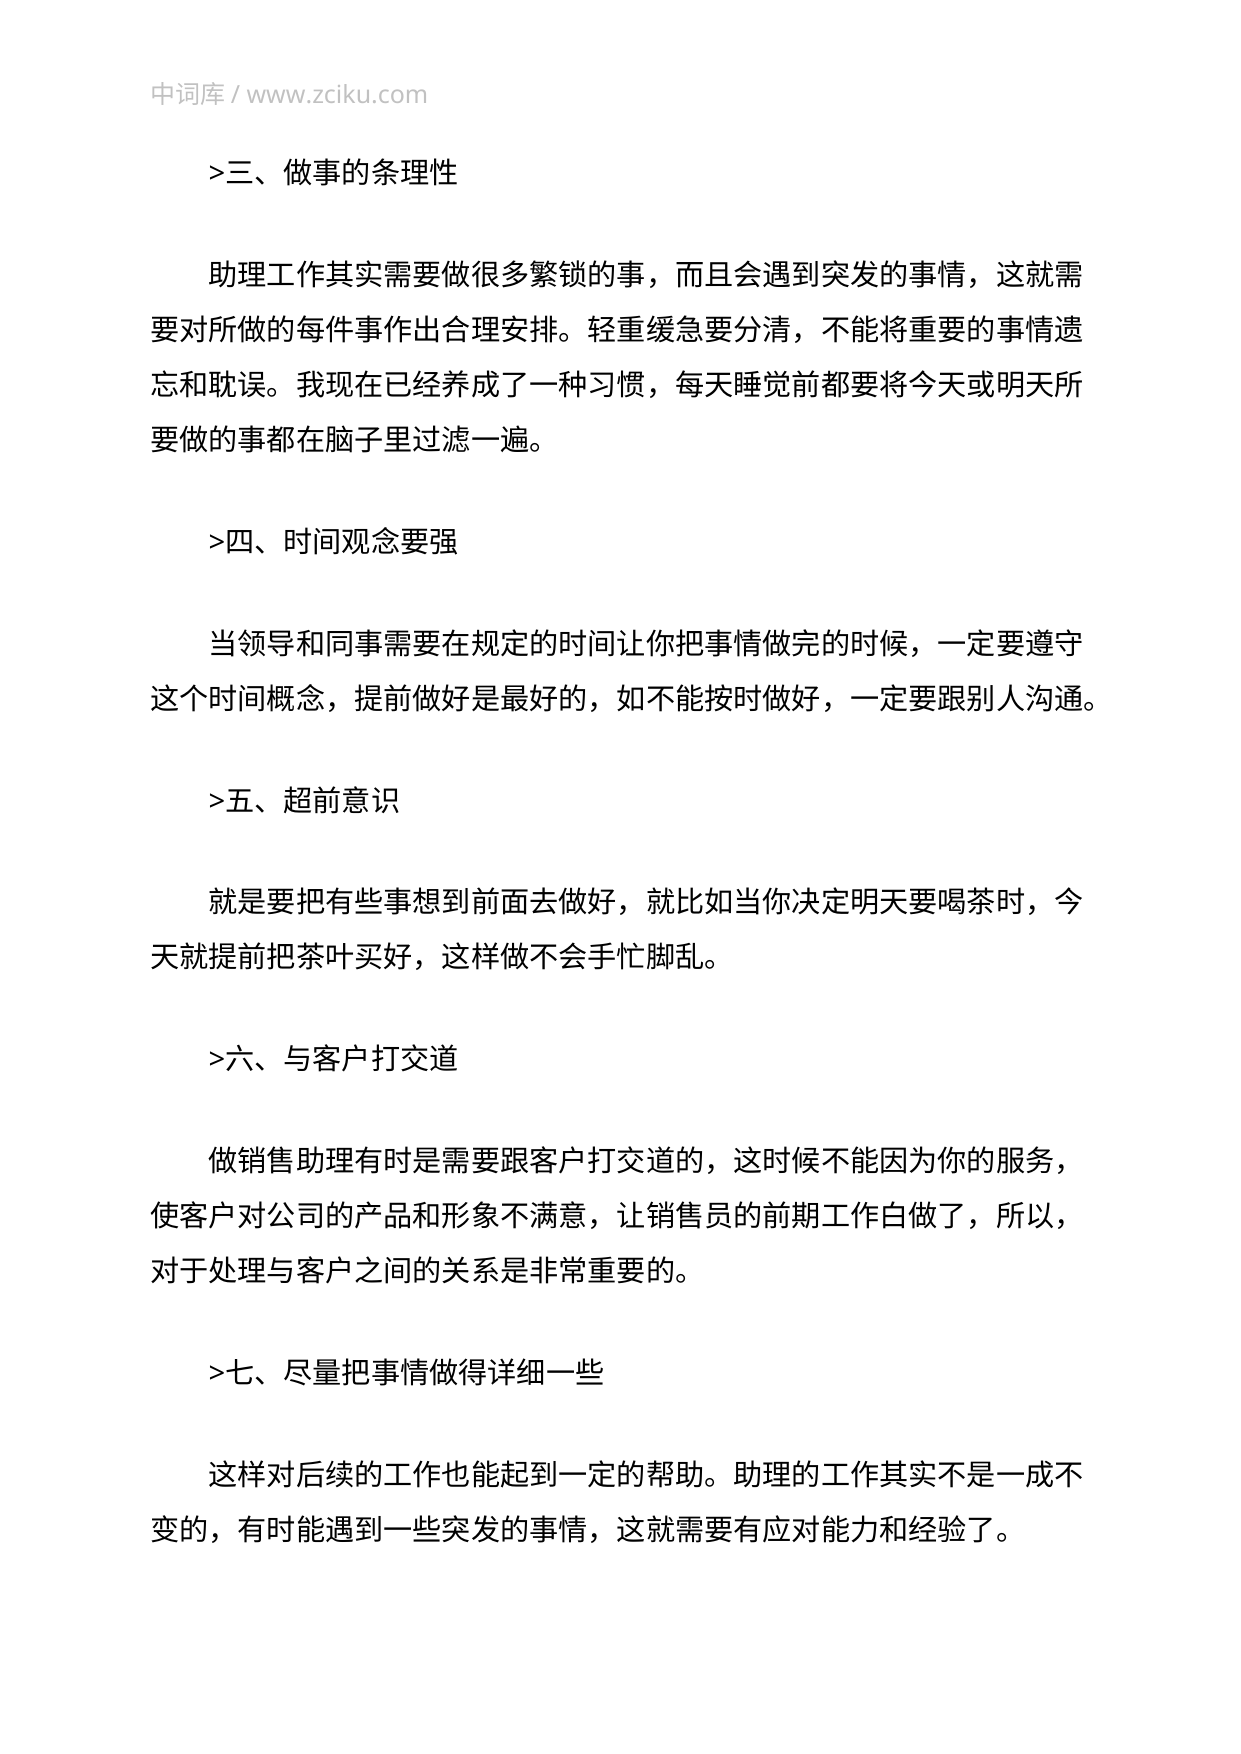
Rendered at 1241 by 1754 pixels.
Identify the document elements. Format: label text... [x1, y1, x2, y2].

text 助理工作其实需要做很多繁锁的事，而且会遇到突发的事情，这就需要对所做的每件事作出合理安排。轻重缓急要分清，不能将重要的事情遗忘和耽误。我现在已经养成了一种习惯，每天睡觉前都要将今天或明天所要做的事都在脑子里过滤一遍。 [150, 252, 1090, 459]
text >四、时间观念要强 [150, 518, 1090, 561]
text 做销售助理有时是需要跟客户打交道的，这时候不能因为你的服务，使客户对公司的产品和形象不满意，让销售员的前期工作白做了，所以，对于处理与客户之间的关系是非常重要的。 [150, 1138, 1090, 1290]
text >五、超前意识 [150, 777, 1090, 819]
text >三、做事的条理性 [150, 150, 1090, 192]
text 这样对后续的工作也能起到一定的帮助。助理的工作其实不是一成不变的，有时能遇到一些突发的事情，这就需要有应对能力和经验了。 [150, 1451, 1090, 1548]
text 当领导和同事需要在规定的时间让你把事情做完的时候，一定要遵守这个时间概念，提前做好是最好的，如不能按时做好，一定要跟别人沟通。 [150, 620, 1090, 718]
text >七、尽量把事情做得详细一些 [150, 1349, 1090, 1392]
text 就是要把有些事想到前面去做好，就比如当你决定明天要喝茶时，今天就提前把茶叶买好，这样做不会手忙脚乱。 [150, 879, 1090, 976]
text >六、与客户打交道 [150, 1036, 1090, 1078]
